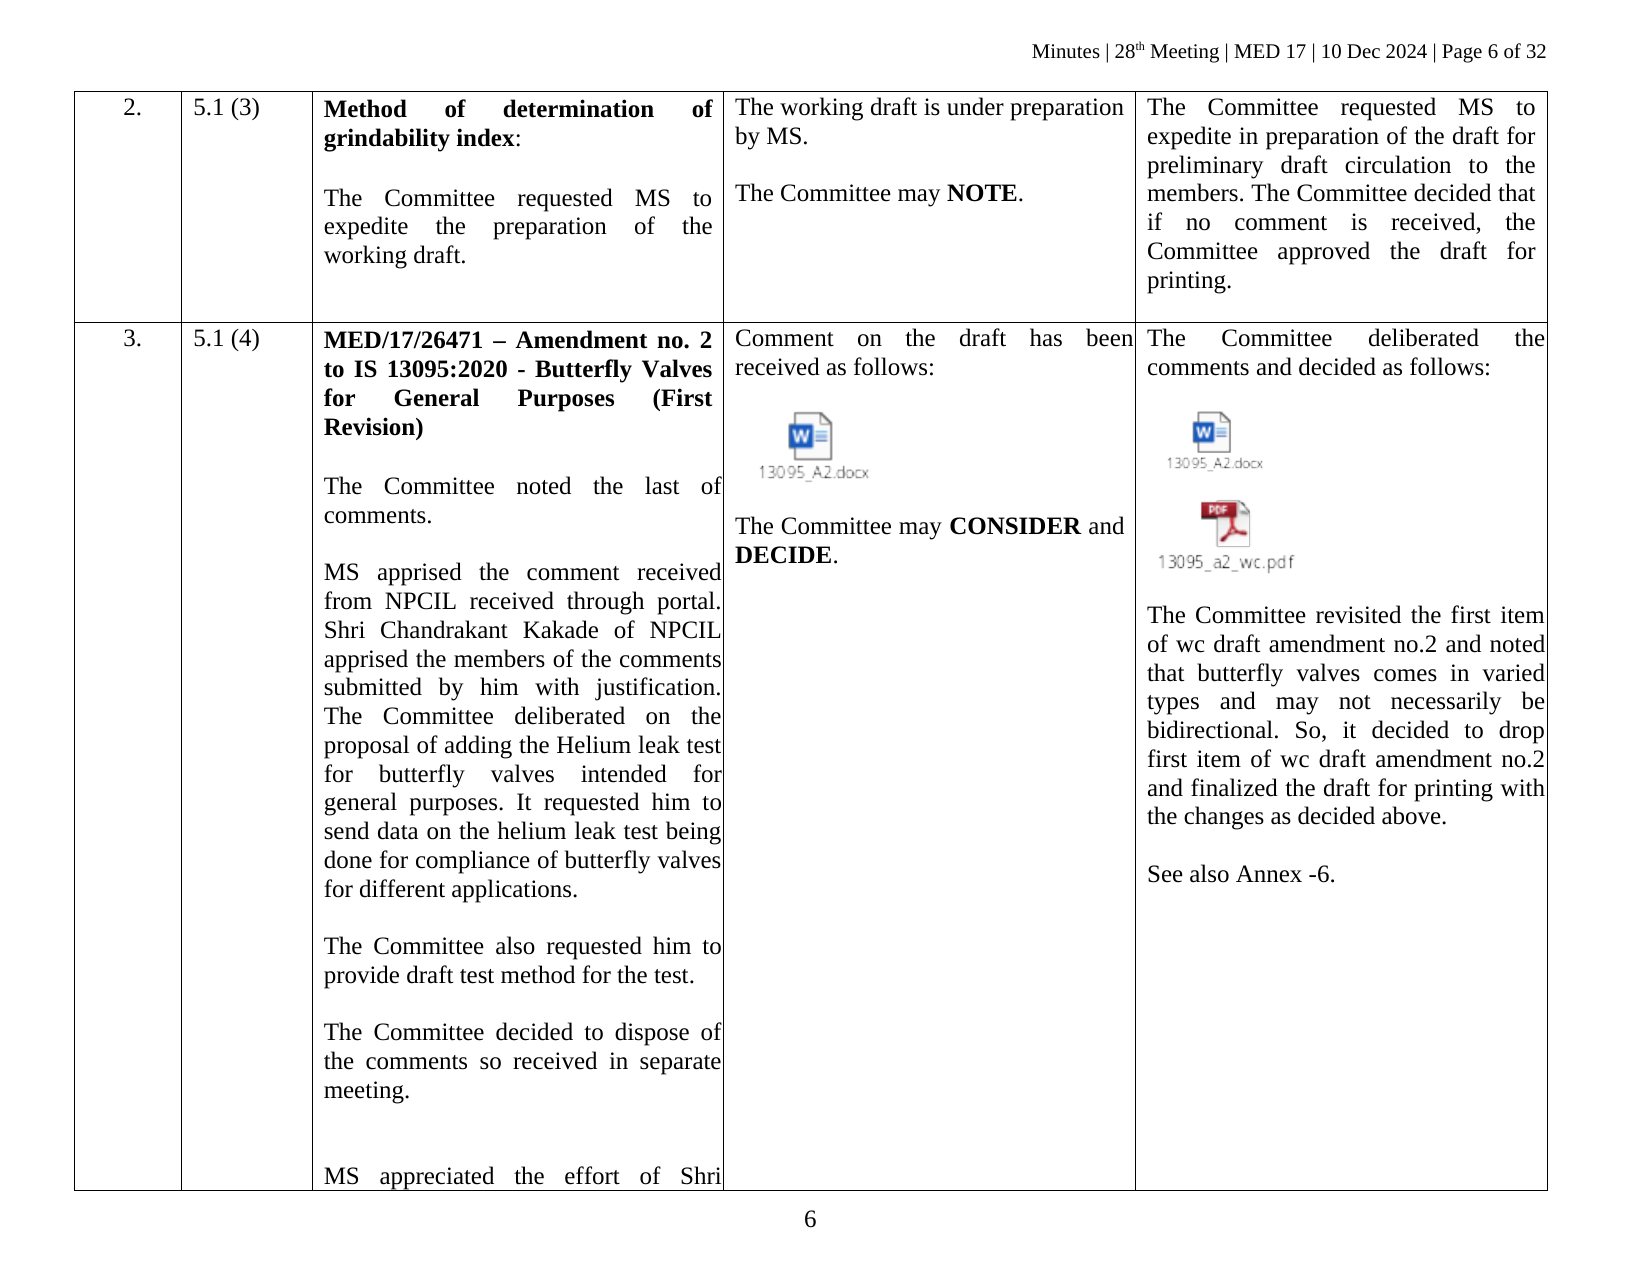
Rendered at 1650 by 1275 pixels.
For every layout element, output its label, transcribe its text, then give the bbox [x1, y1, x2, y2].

table_cell 5.1 (3) [182, 92, 312, 322]
table_cell [75, 323, 181, 1190]
table_cell [75, 92, 181, 322]
table_cell 5.1 (4) [182, 323, 312, 1190]
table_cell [1136, 323, 1547, 1190]
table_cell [313, 323, 723, 1190]
table_cell The Committee requested MS to expedite in preparation of the draft for preliminary draft circulation to the members. The Committee decided that if no comment is received, the Committee approved the draft for printing. [1136, 92, 1547, 322]
table_cell Method of determination of grindability index: The Committee requested MS to expedite the preparation of the working draft. [313, 92, 723, 322]
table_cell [724, 323, 1135, 1190]
table_cell The working draft is under preparation by MS. The Committee may NOTE. [724, 92, 1135, 322]
